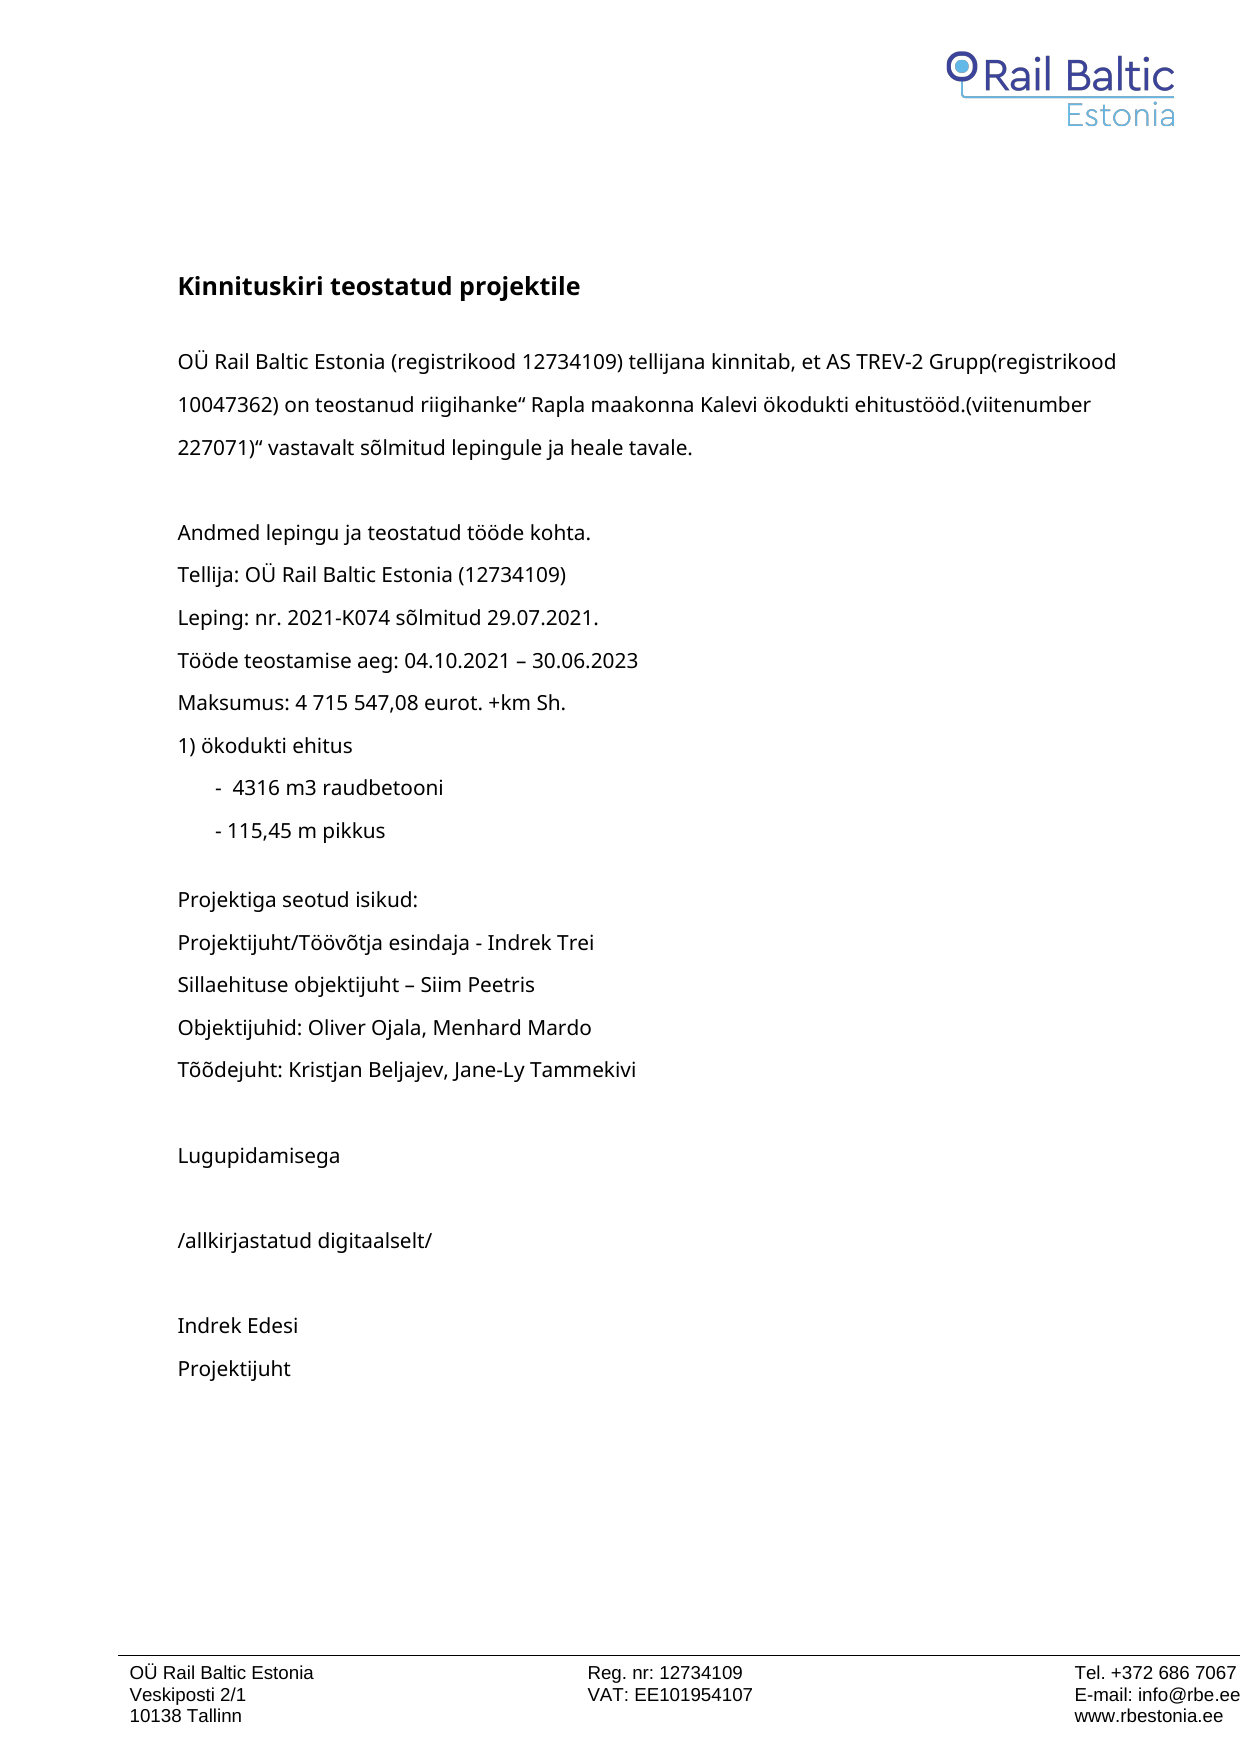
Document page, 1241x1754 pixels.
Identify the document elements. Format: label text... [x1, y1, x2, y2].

text Objektijuhid: Oliver Ojala, Menhard Mardo [177, 1013, 1152, 1041]
text Projektijuht/Töövõtja esindaja - Indrek Trei [177, 928, 1152, 956]
text OÜ Rail Baltic Estonia (registrikood 12734109) tellijana kinnitab, et AS TREV-2 Grupp(registrikood 10047362) on teostanud riigihanke“ Rapla maakonna Kalevi ökodukti ehitustööd.(viitenumber 227071)“ vastavalt sõlmitud lepingule ja heale tavale. [177, 347, 1152, 461]
list - 115,45 m pikkus [215, 816, 1152, 844]
text Kinnituskiri teostatud projektile [177, 269, 1152, 303]
text Tellija: OÜ Rail Baltic Estonia (12734109) [177, 561, 1152, 589]
text Tõõdejuht: Kristjan Beljajev, Jane-Ly Tammekivi [177, 1056, 1152, 1084]
text Andmed lepingu ja teostatud tööde kohta. [177, 518, 1152, 546]
text Sillaehituse objektijuht – Siim Peetris [177, 970, 1152, 999]
picture [939, 41, 1187, 132]
text Projektiga seotud isikud: [177, 885, 1152, 913]
text Tööde teostamise aeg: 04.10.2021 – 30.06.2023 [177, 646, 1152, 674]
list - 4316 m3 raudbetooni [215, 773, 1152, 802]
text Leping: nr. 2021-K074 sõlmitud 29.07.2021. [177, 603, 1152, 632]
text Maksumus: 4 715 547,08 eurot. +km Sh. [177, 688, 1152, 717]
text Indrek Edesi [177, 1311, 1152, 1339]
text 1) ökodukti ehitus [177, 731, 1152, 759]
text Projektijuht [177, 1354, 1152, 1382]
text /allkirjastatud digitaalselt/ [177, 1226, 1152, 1254]
text Lugupidamisega [177, 1141, 1152, 1169]
